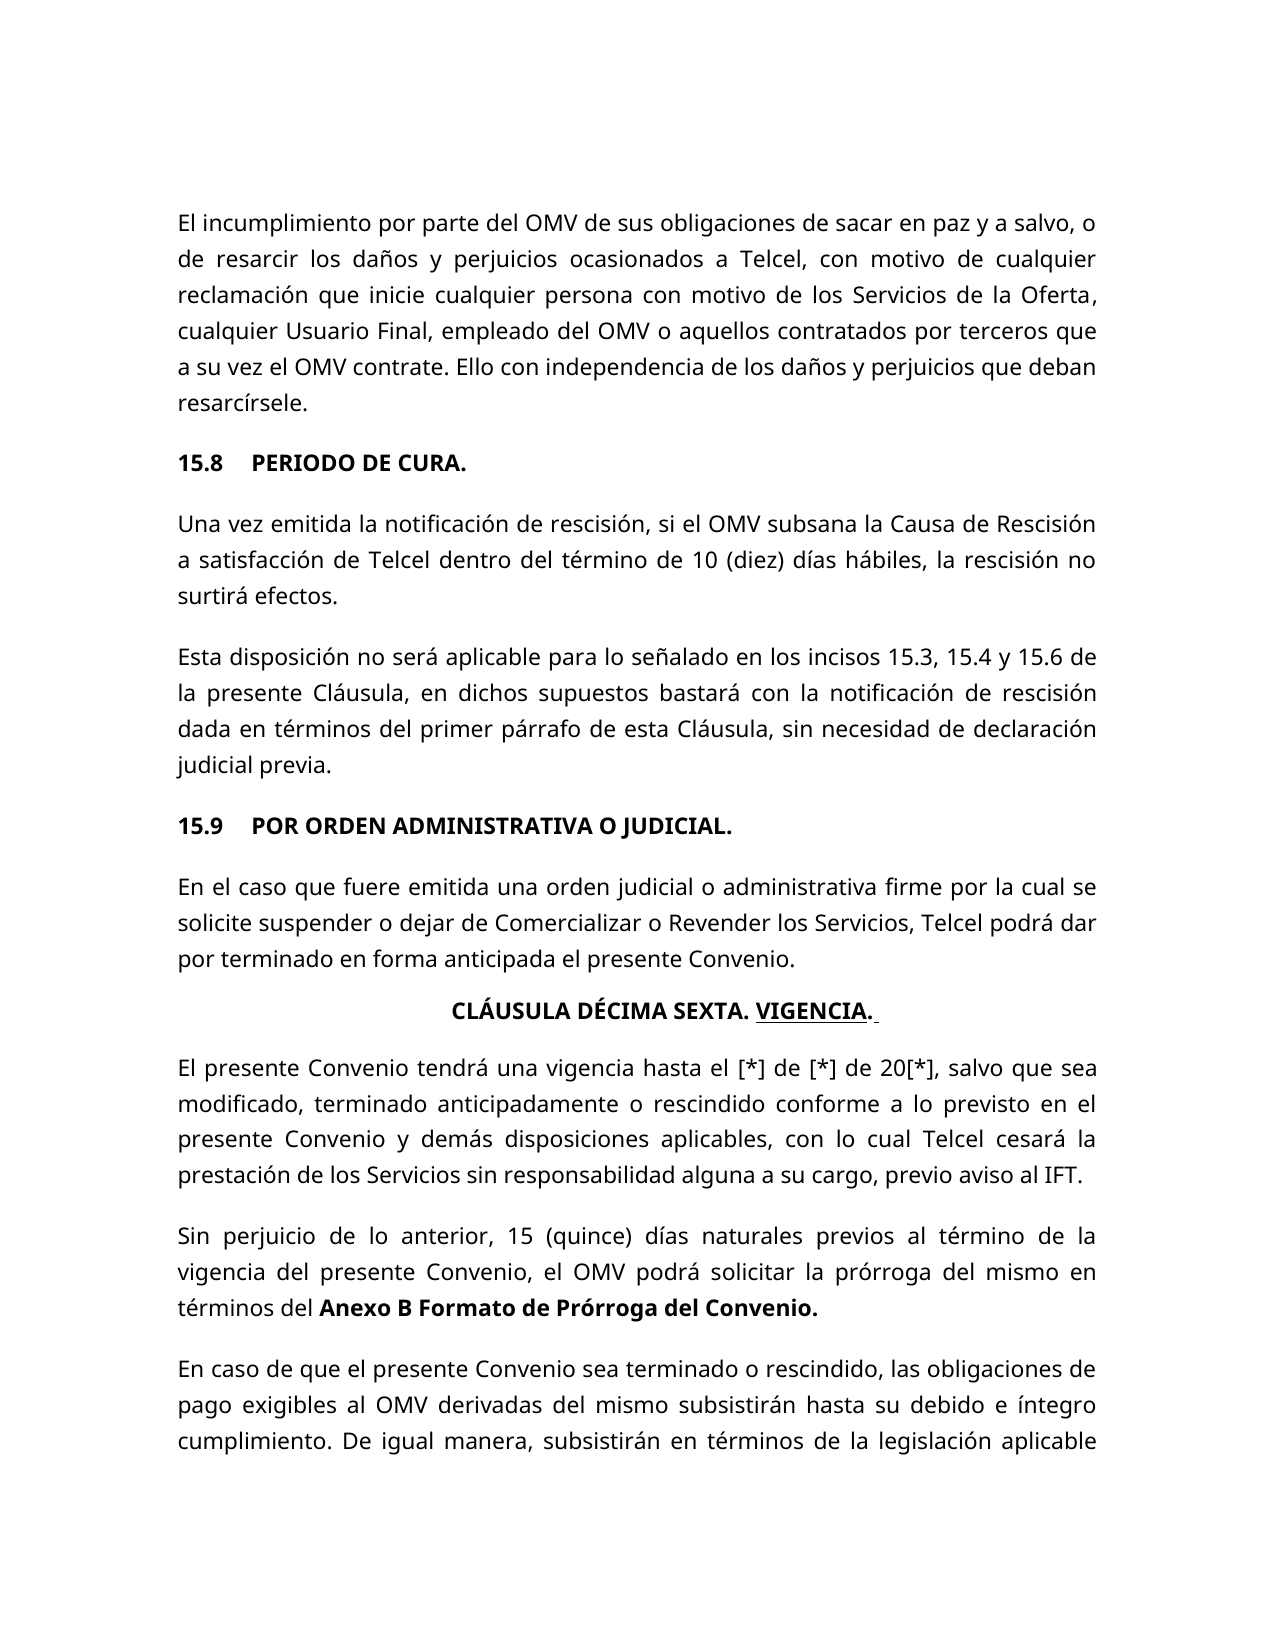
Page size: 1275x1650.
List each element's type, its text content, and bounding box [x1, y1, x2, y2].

text Sin perjuicio de lo anterior, 15 (quince) días naturales previos al término de la vigencia del presente Convenio, el OMV podrá solicitar la prórroga del mismo en términos del Anexo B Formato de Prórroga del Convenio. [177, 1220, 1098, 1323]
text Una vez emitida la notificación de rescisión, si el OMV subsana la Causa de Rescisión a satisfacción de Telcel dentro del término de 10 (diez) días hábiles, la rescisión no surtirá efectos. [177, 508, 1098, 611]
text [177, 1353, 1098, 1456]
text 15.8 PERIODO DE CURA. [177, 447, 1098, 479]
text El incumplimiento por parte del OMV de sus obligaciones de sacar en paz y a salvo, o de resarcir los daños y perjuicios ocasionados a Telcel, con motivo de cualquier reclamación que inicie cualquier persona con motivo de los Servicios de la Oferta, cualquier Usuario Final, empleado del OMV o aquellos contratados por terceros que a su vez el OMV contrate. Ello con independencia de los daños y perjuicios que deban resarcírsele. [177, 207, 1098, 418]
subtitle CLÁUSULA DÉCIMA SEXTA. VIGENCIA. [451, 995, 1098, 1027]
text El presente Convenio tendrá una vigencia hasta el [*] de [*] de 20[*], salvo que sea modificado, terminado anticipadamente o rescindido conforme a lo previsto en el presente Convenio y demás disposiciones aplicables, con lo cual Telcel cesará la prestación de los Servicios sin responsabilidad alguna a su cargo, previo aviso al IFT. [177, 1052, 1098, 1191]
text Esta disposición no será aplicable para lo señalado en los incisos 15.3, 15.4 y 15.6 de la presente Cláusula, en dichos supuestos bastará con la notificación de rescisión dada en términos del primer párrafo de esta Cláusula, sin necesidad de declaración judicial previa. [177, 641, 1098, 780]
text En el caso que fuere emitida una orden judicial o administrativa firme por la cual se solicite suspender o dejar de Comercializar o Revender los Servicios, Telcel podrá dar por terminado en forma anticipada el presente Convenio. [177, 871, 1098, 974]
text 15.9 POR ORDEN ADMINISTRATIVA O JUDICIAL. [177, 810, 1098, 841]
